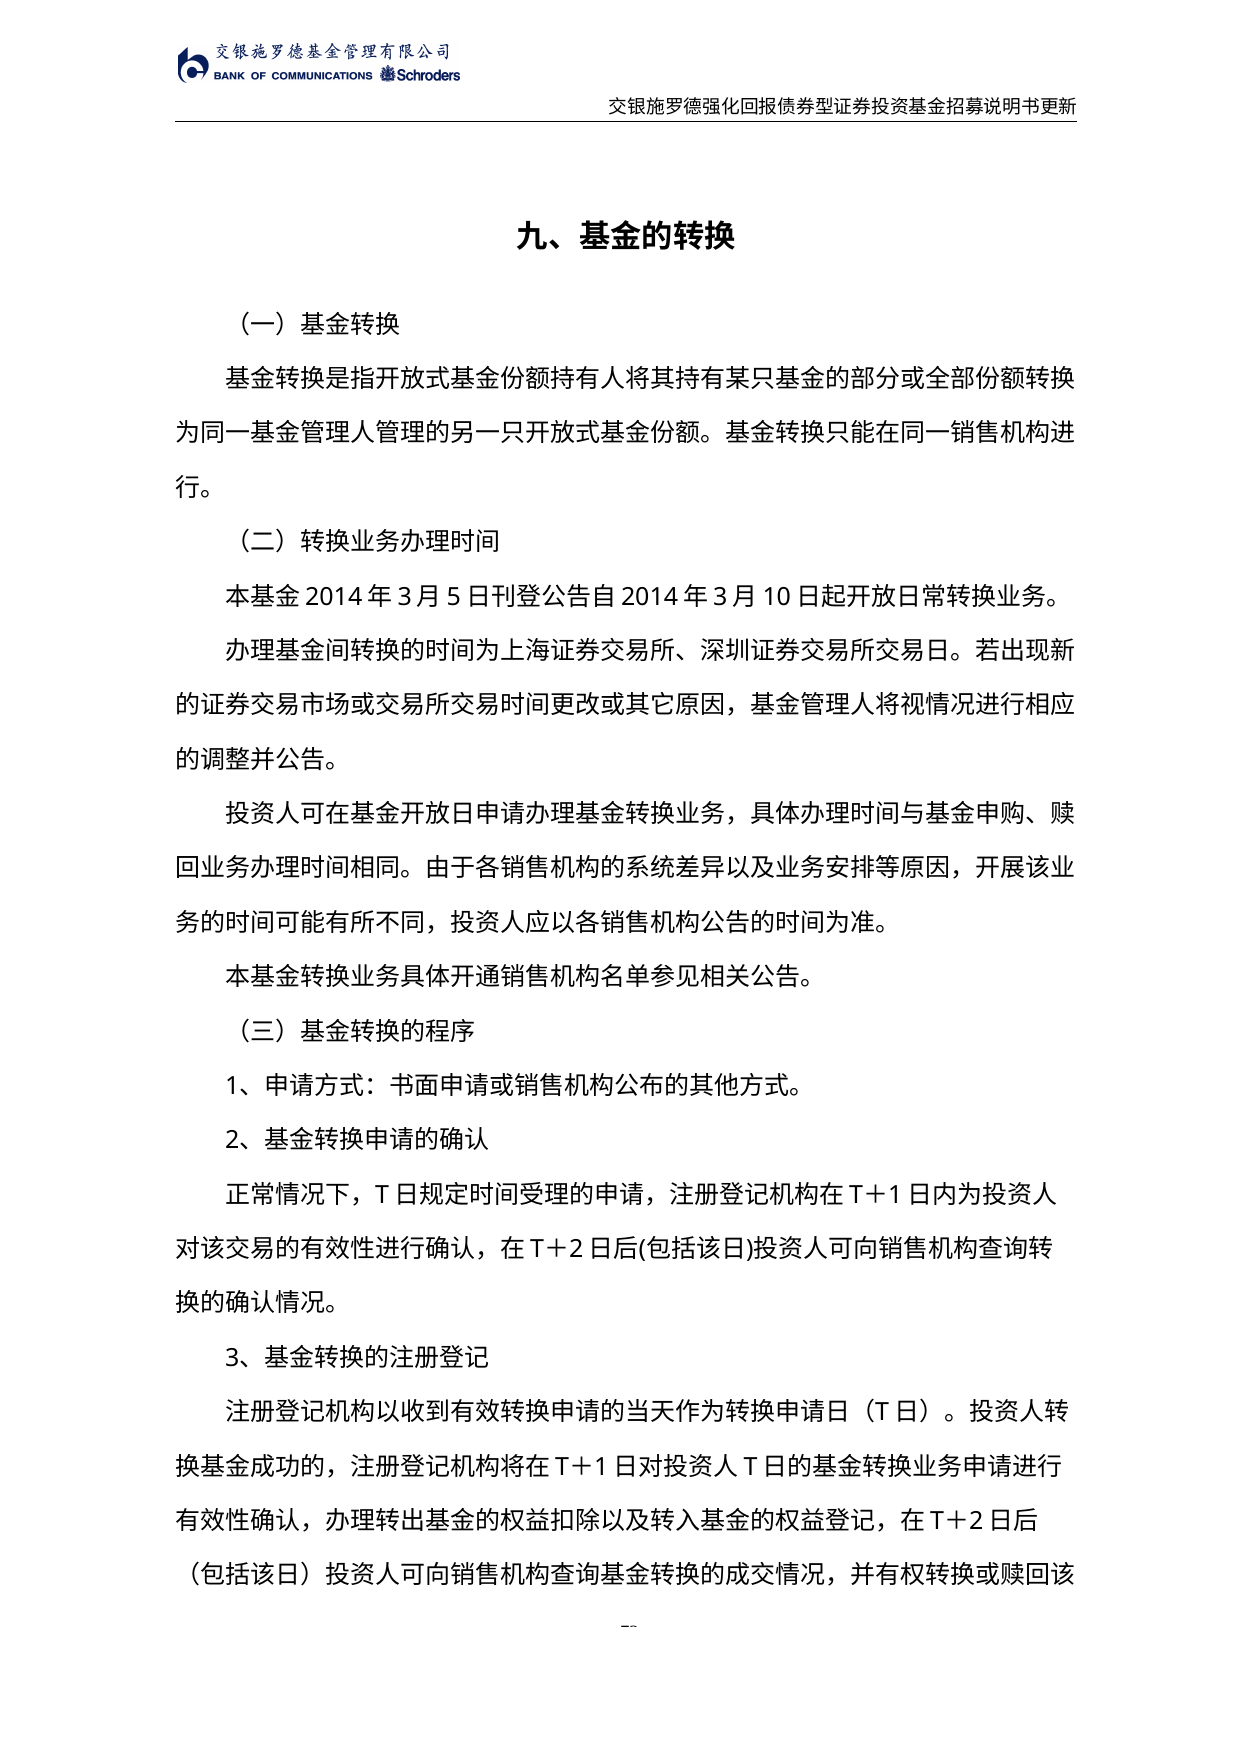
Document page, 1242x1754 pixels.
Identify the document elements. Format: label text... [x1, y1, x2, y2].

picture [178, 43, 460, 83]
text 1、申请方式：书面申请或销售机构公布的其他方式。 [175, 1065, 1077, 1102]
text （一）基金转换 [175, 304, 1077, 340]
text 2、基金转换申请的确认 [175, 1120, 1077, 1156]
text 正常情况下，T日规定时间受理的申请，注册登记机构在T＋1日内为投资人对该交易的有效性进行确认，在T＋2日后(包括该日)投资人可向销售机构查询转换的确认情况。 [175, 1174, 1077, 1319]
subtitle 九、基金的转换 [175, 211, 1077, 257]
text （三）基金转换的程序 [175, 1011, 1077, 1047]
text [175, 1392, 1077, 1591]
text 投资人可在基金开放日申请办理基金转换业务，具体办理时间与基金申购、赎回业务办理时间相同。由于各销售机构的系统差异以及业务安排等原因，开展该业务的时间可能有所不同，投资人应以各销售机构公告的时间为准。 [175, 793, 1077, 938]
text 3、基金转换的注册登记 [175, 1337, 1077, 1373]
text 基金转换是指开放式基金份额持有人将其持有某只基金的部分或全部份额转换为同一基金管理人管理的另一只开放式基金份额。基金转换只能在同一销售机构进行。 [175, 358, 1077, 503]
text 本基金转换业务具体开通销售机构名单参见相关公告。 [175, 957, 1077, 993]
text 办理基金间转换的时间为上海证券交易所、深圳证券交易所交易日。若出现新的证券交易市场或交易所交易时间更改或其它原因，基金管理人将视情况进行相应的调整并公告。 [175, 630, 1077, 775]
text 本基金2014年3月5日刊登公告自2014年3月10日起开放日常转换业务。 [175, 576, 1077, 612]
text （二）转换业务办理时间 [175, 522, 1077, 558]
